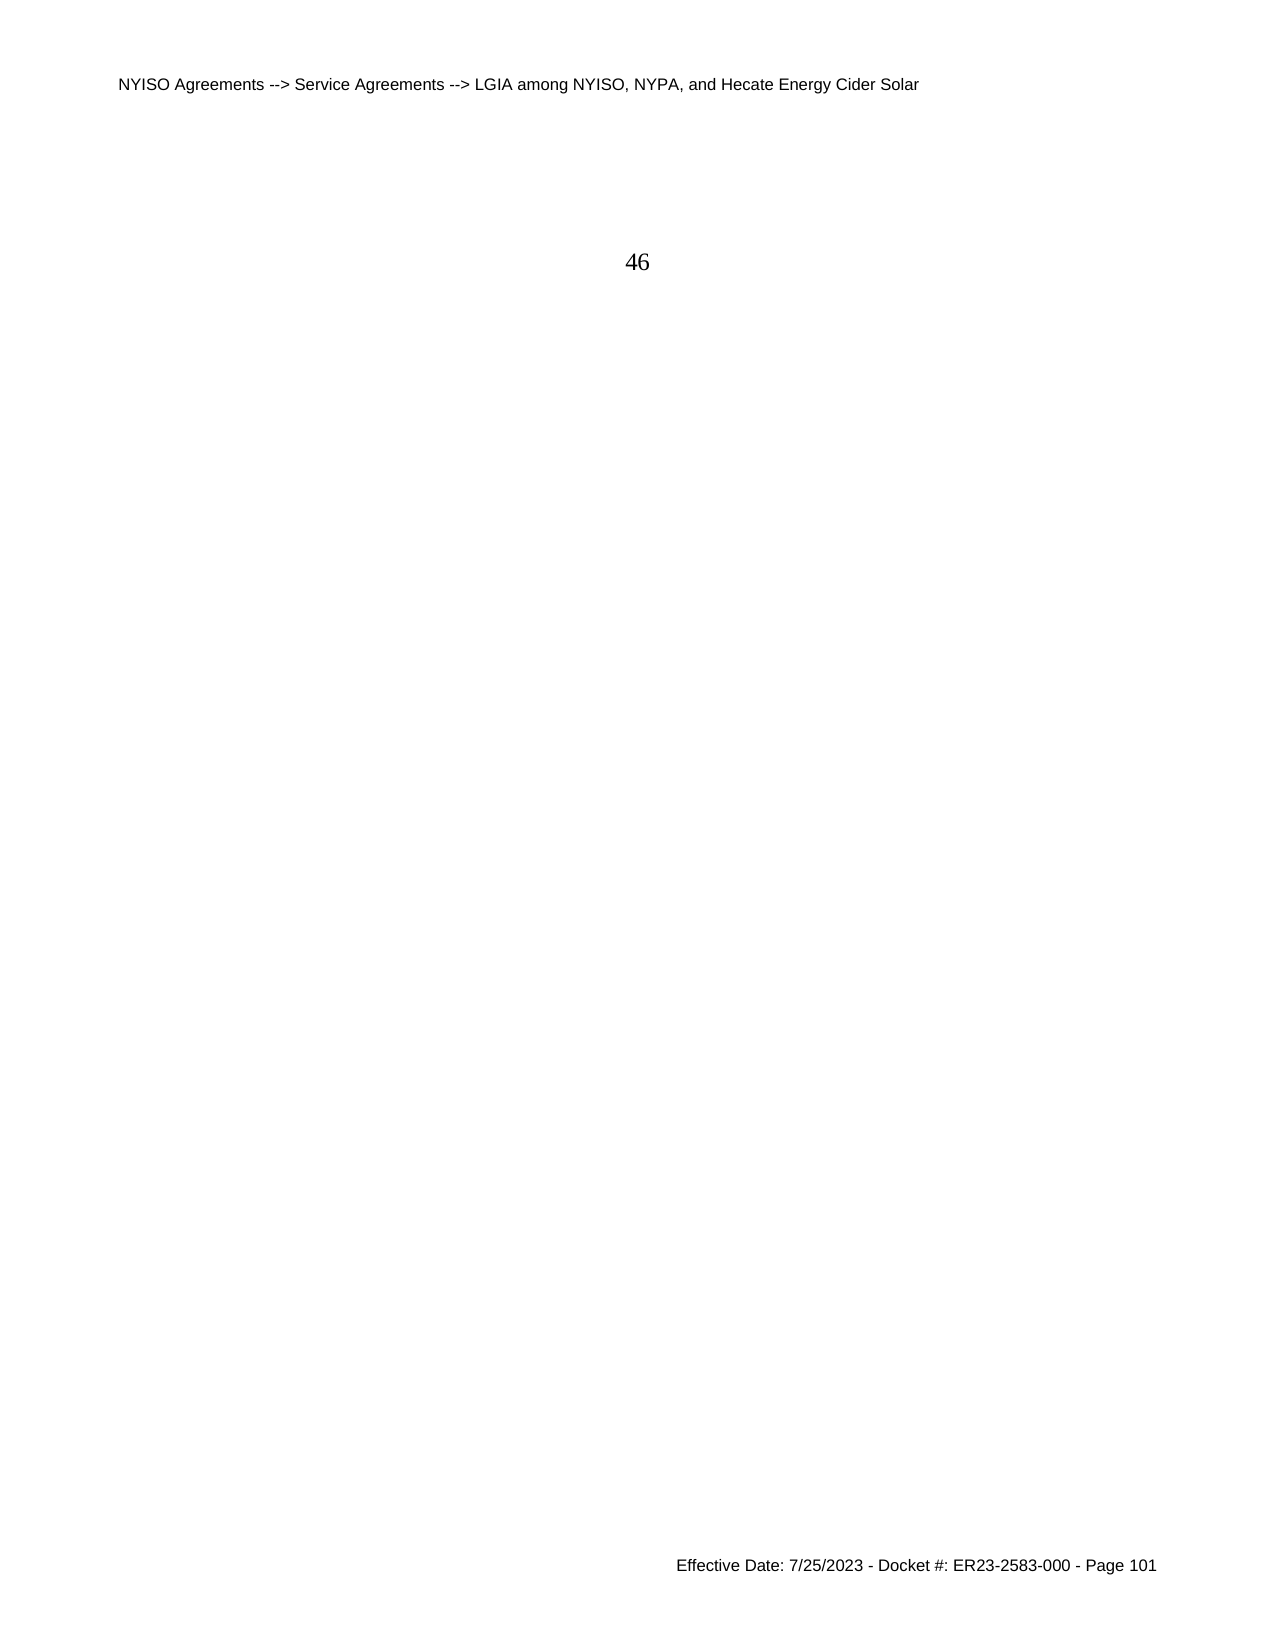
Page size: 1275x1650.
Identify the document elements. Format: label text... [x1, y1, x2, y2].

text 46 [625, 247, 1275, 276]
